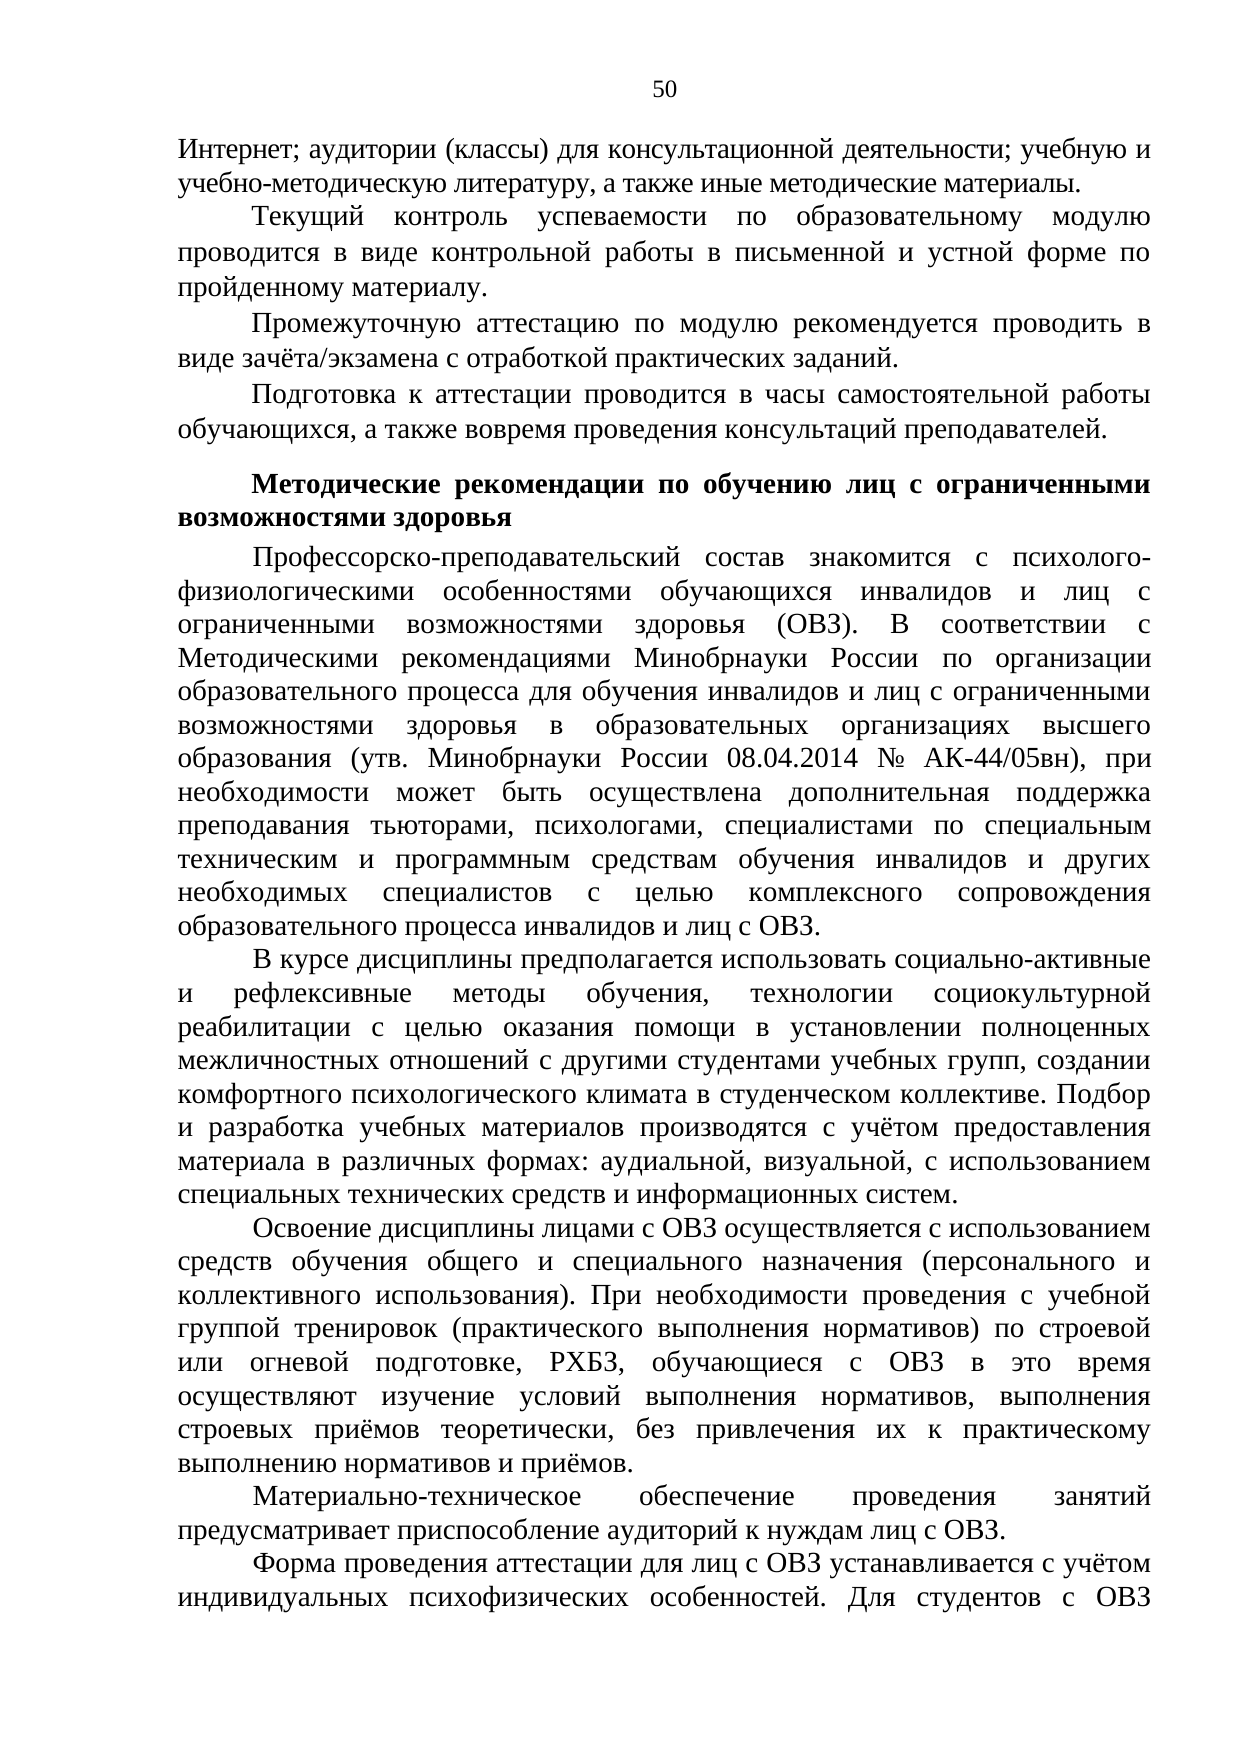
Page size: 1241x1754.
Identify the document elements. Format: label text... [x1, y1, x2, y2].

text Методические рекомендации по обучению лиц с ограниченными возможностями здоровья [177, 466, 1152, 533]
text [177, 131, 1152, 198]
text Профессорско-преподавательский состав знакомится с психолого-физиологическими особенностями обучающихся инвалидов и лиц с ограниченными возможностями здоровья (ОВЗ). В соответствии с Методическими рекомендациями Минобрнауки России по организации образовательного процесса для обучения инвалидов и лиц с ограниченными возможностями здоровья в образовательных организациях высшего образования (утв. Минобрнауки России 08.04.2014 № АК-44/05вн), при необходимости может быть осуществлена дополнительная поддержка преподавания тьюторами, психологами, специалистами по специальным техническим и программным средствам обучения инвалидов и других необходимых специалистов с целью комплексного сопровождения образовательного процесса инвалидов и лиц с ОВЗ. [177, 539, 1152, 942]
text Подготовка к аттестации проводится в часы самостоятельной работы обучающихся, а также вовремя проведения консультаций преподавателей. [177, 376, 1152, 445]
text Материально-техническое обеспечение проведения занятий предусматривает приспособление аудиторий к нуждам лиц с ОВЗ. [177, 1478, 1152, 1545]
text Текущий контроль успеваемости по образовательному модулю проводится в виде контрольной работы в письменной и устной форме по пройденному материалу. [177, 198, 1152, 303]
text В курсе дисциплины предполагается использовать социально-активные и рефлексивные методы обучения, технологии социокультурной реабилитации с целью оказания помощи в установлении полноценных межличностных отношений с другими студентами учебных групп, создании комфортного психологического климата в студенческом коллективе. Подбор и разработка учебных материалов производятся с учётом предоставления материала в различных формах: аудиальной, визуальной, с использованием специальных технических средств и информационных систем. [177, 942, 1152, 1210]
text Промежуточную аттестацию по модулю рекомендуется проводить в виде зачёта/экзамена с отработкой практических заданий. [177, 305, 1152, 374]
text Освоение дисциплины лицами с ОВЗ осуществляется с использованием средств обучения общего и специального назначения (персонального и коллективного использования). При необходимости проведения с учебной группой тренировок (практического выполнения нормативов) по строевой или огневой подготовке, РХБЗ, обучающиеся с ОВЗ в это время осуществляют изучение условий выполнения нормативов, выполнения строевых приёмов теоретически, без привлечения их к практическому выполнению нормативов и приёмов. [177, 1210, 1152, 1478]
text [177, 1545, 1152, 1612]
